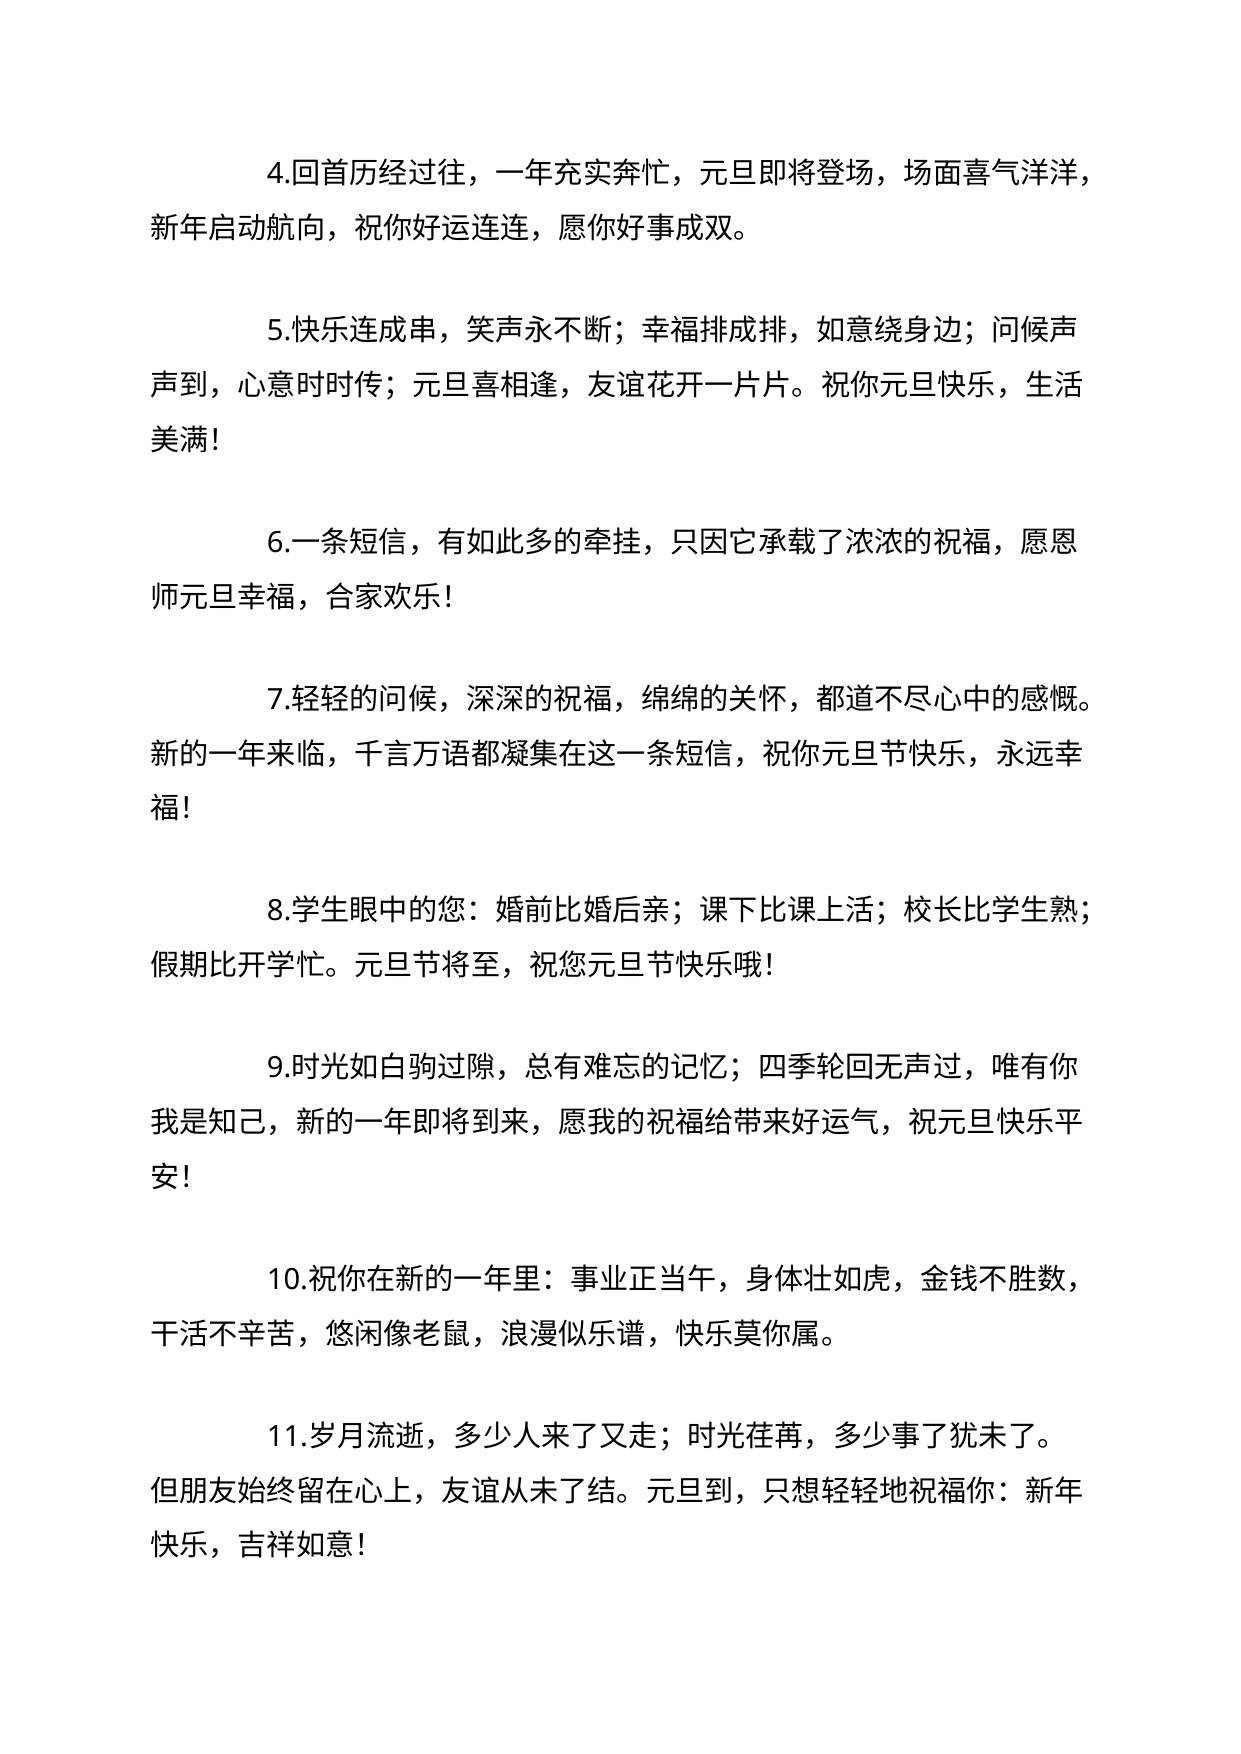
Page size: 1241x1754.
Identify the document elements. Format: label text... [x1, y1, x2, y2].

text 7.轻轻的问候，深深的祝福，绵绵的关怀，都道不尽心中的感慨。新的一年来临，千言万语都凝集在这一条短信，祝你元旦节快乐，永远幸福！ [150, 675, 1090, 827]
text 5.快乐连成串，笑声永不断；幸福排成排，如意绕身边；问候声声到，心意时时传；元旦喜相逢，友谊花开一片片。祝你元旦快乐，生活美满！ [150, 307, 1090, 459]
text 10.祝你在新的一年里：事业正当午，身体壮如虎，金钱不胜数，干活不辛苦，悠闲像老鼠，浪漫似乐谱，快乐莫你属。 [150, 1255, 1090, 1353]
text 9.时光如白驹过隙，总有难忘的记忆；四季轮回无声过，唯有你我是知己，新的一年即将到来，愿我的祝福给带来好运气，祝元旦快乐平安！ [150, 1044, 1090, 1196]
text 11.岁月流逝，多少人来了又走；时光荏苒，多少事了犹未了。但朋友始终留在心上，友谊从未了结。元旦到，只想轻轻地祝福你：新年快乐，吉祥如意！ [150, 1412, 1090, 1564]
text 8.学生眼中的您：婚前比婚后亲；课下比课上活；校长比学生熟；假期比开学忙。元旦节将至，祝您元旦节快乐哦！ [150, 887, 1090, 984]
text 4.回首历经过往，一年充实奔忙，元旦即将登场，场面喜气洋洋，新年启动航向，祝你好运连连，愿你好事成双。 [150, 150, 1090, 247]
text 6.一条短信，有如此多的牵挂，只因它承载了浓浓的祝福，愿恩师元旦幸福，合家欢乐！ [150, 518, 1090, 616]
